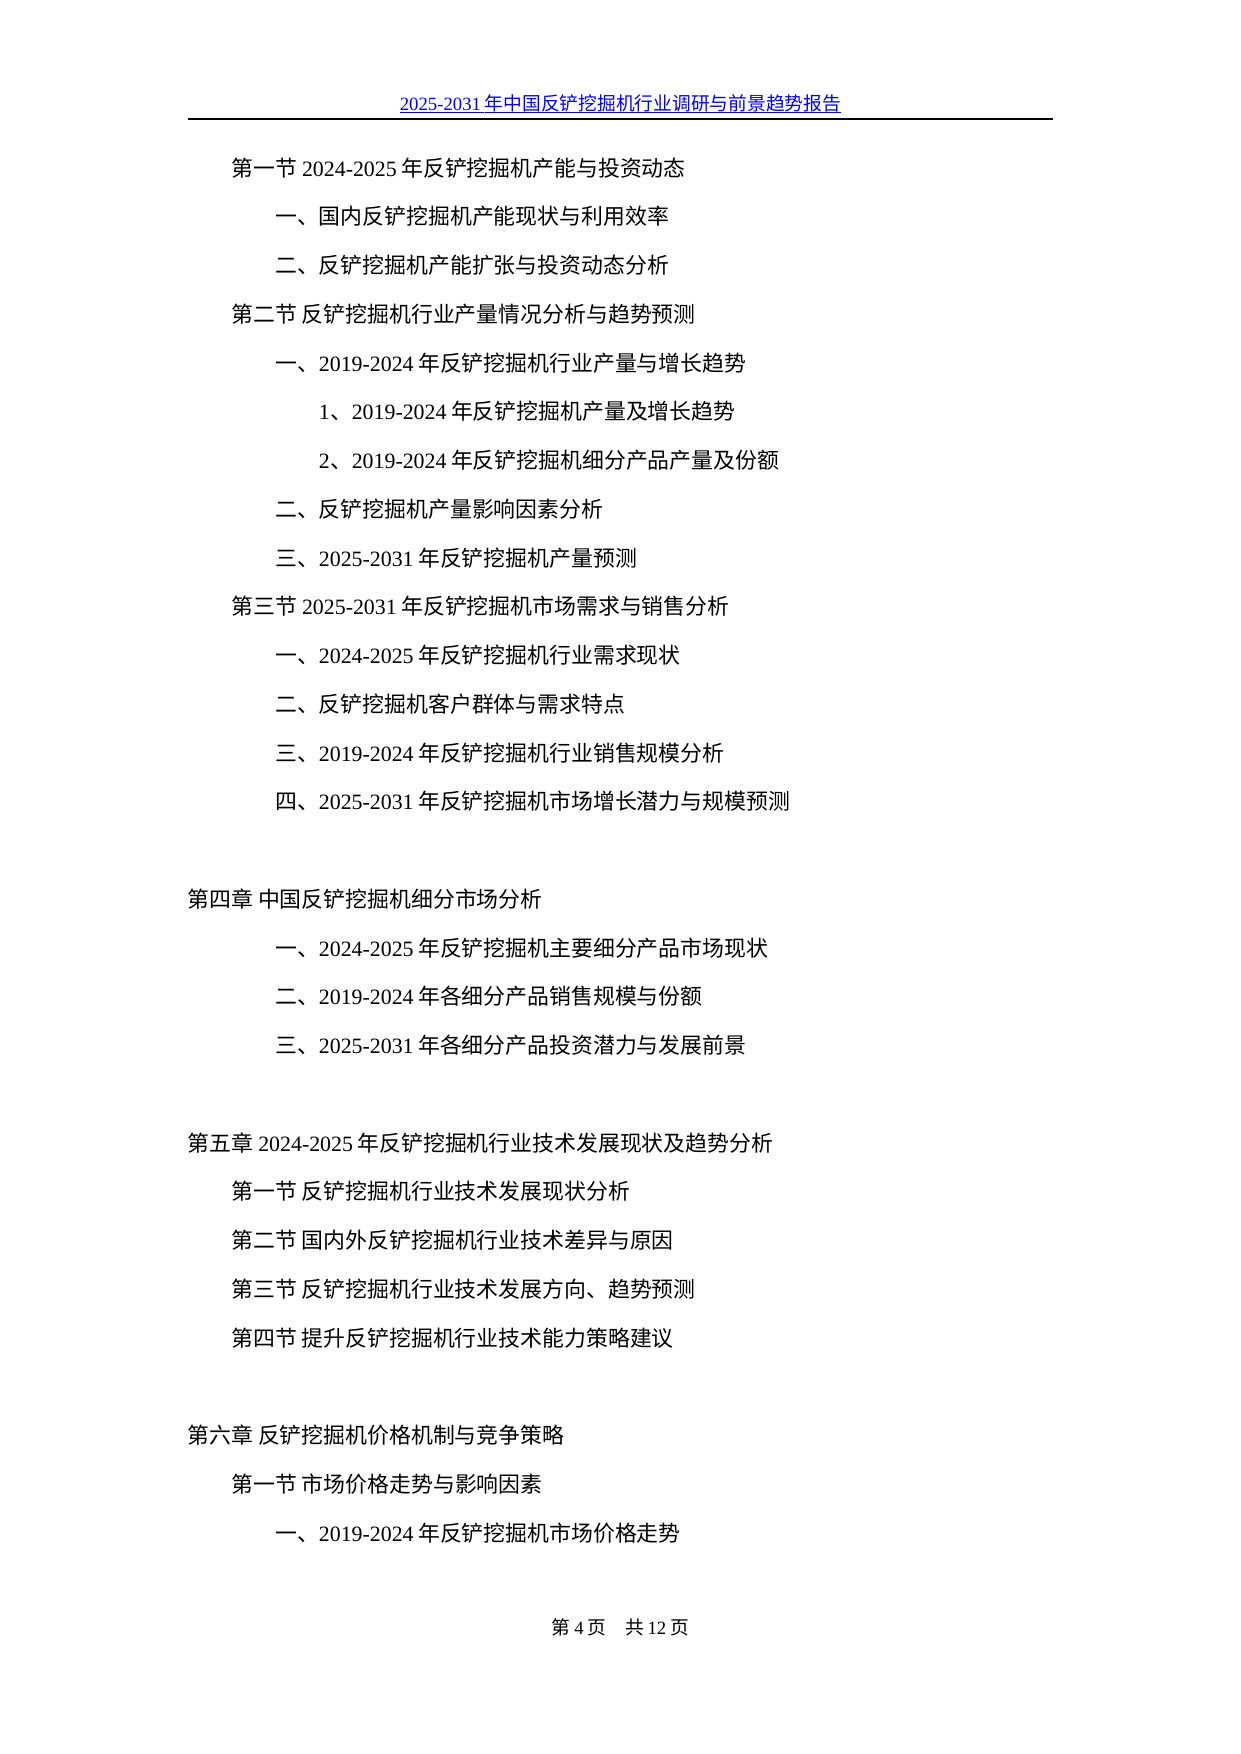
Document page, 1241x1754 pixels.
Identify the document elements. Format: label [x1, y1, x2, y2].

text [187, 150, 1053, 1548]
